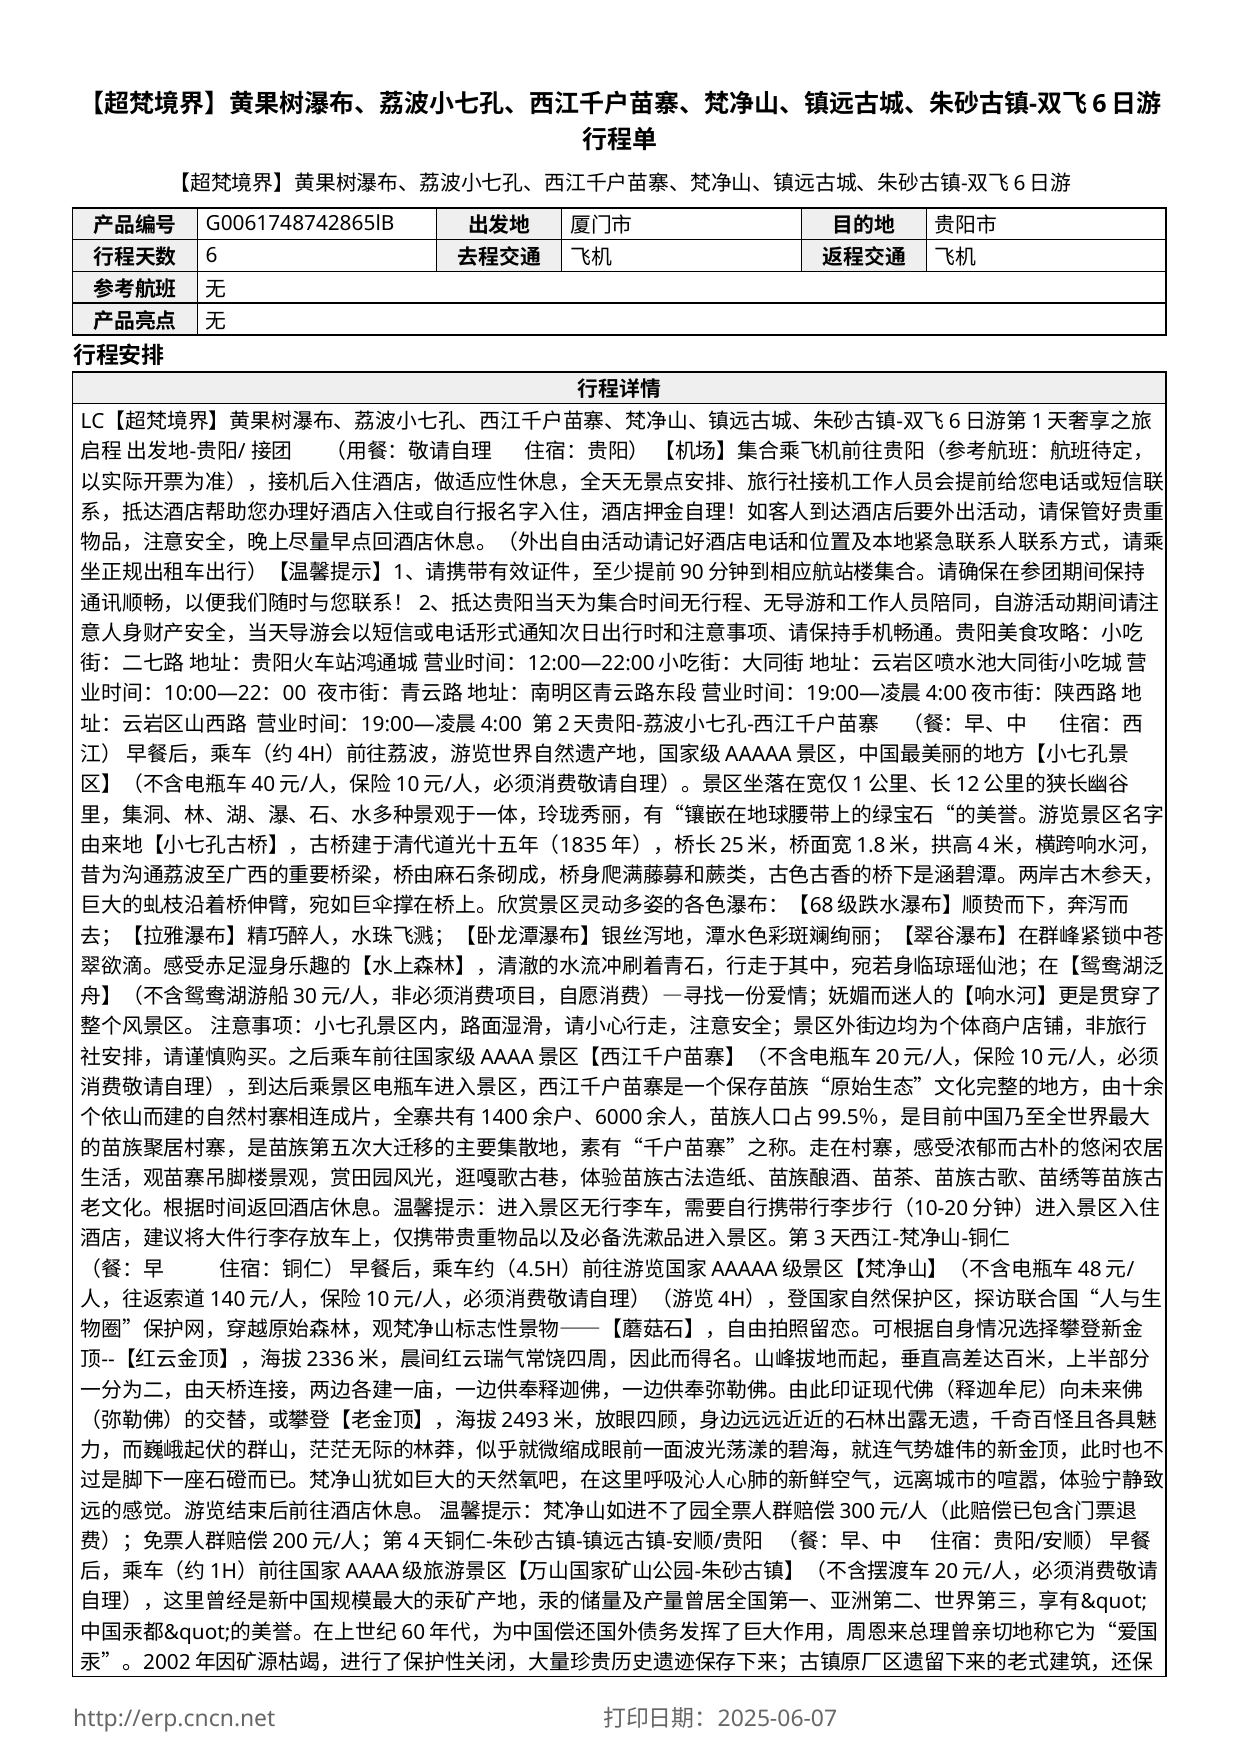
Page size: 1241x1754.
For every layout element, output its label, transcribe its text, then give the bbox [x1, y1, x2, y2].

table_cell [73, 404, 1165, 1676]
table_header 贵阳市 [927, 209, 1165, 239]
table_cell 去程交通 [437, 240, 561, 271]
table_cell 无 [198, 304, 1165, 334]
table_cell 行程天数 [73, 240, 197, 271]
table_cell 飞机 [562, 240, 801, 271]
table_header 目的地 [802, 209, 926, 239]
table_header 厦门市 [562, 209, 801, 239]
table_cell 6 [198, 240, 436, 271]
table_header 产品编号 [73, 209, 197, 239]
table_cell 产品亮点 [73, 304, 197, 334]
table_header 出发地 [437, 209, 561, 239]
table_cell 返程交通 [802, 240, 926, 271]
table_header G0061748742865lB [198, 209, 436, 239]
table_cell 飞机 [927, 240, 1165, 271]
text 【超梵境界】黄果树瀑布、荔波小七孔、西江千户苗寨、梵净山、镇远古城、朱砂古镇-双飞6日游 [73, 166, 1167, 197]
text 【超梵境界】黄果树瀑布、荔波小七孔、西江千户苗寨、梵净山、镇远古城、朱砂古镇-双飞6日游行程单 [73, 83, 1167, 156]
table_cell 参考航班 [73, 272, 197, 302]
text 行程安排 [73, 337, 1167, 370]
table_header 行程详情 [73, 373, 1165, 403]
table_cell 无 [198, 272, 1165, 302]
